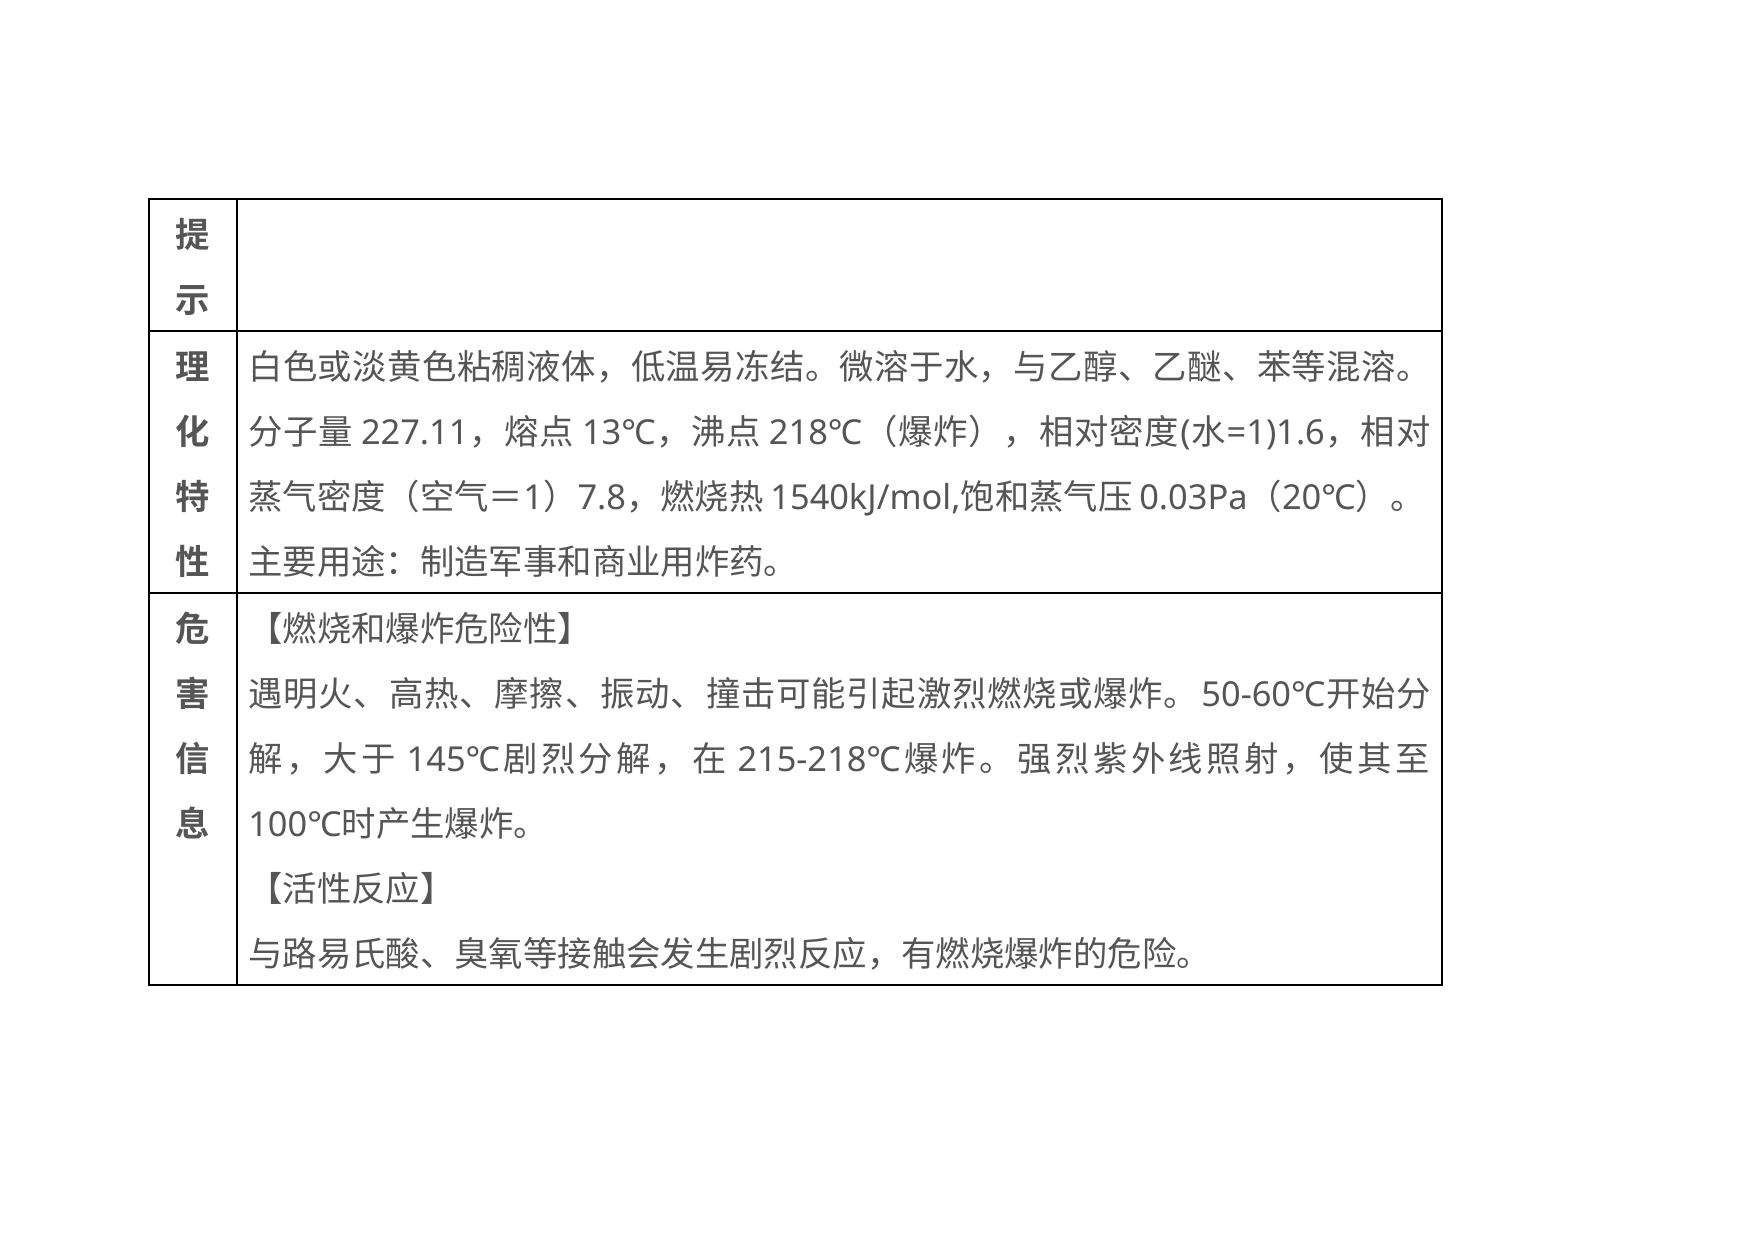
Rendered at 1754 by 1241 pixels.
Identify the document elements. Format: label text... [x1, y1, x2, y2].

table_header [238, 200, 1441, 330]
table_cell 白色或淡黄色粘稠液体，低温易冻结。微溶于水，与乙醇、乙醚、苯等混溶。分子量227.11，熔点13℃，沸点218℃（爆炸），相对密度(水=1)1.6，相对蒸气密度（空气＝1）7.8，燃烧热1540kJ/mol,饱和蒸气压0.03Pa（20℃）。 主要用途：制造军事和商业用炸药。 [238, 332, 1441, 592]
table_cell 危 害 信 息 [150, 594, 236, 984]
table_header 风险提示 [150, 200, 236, 330]
table_cell 理 化 特 性 [150, 332, 236, 592]
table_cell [238, 594, 1441, 984]
